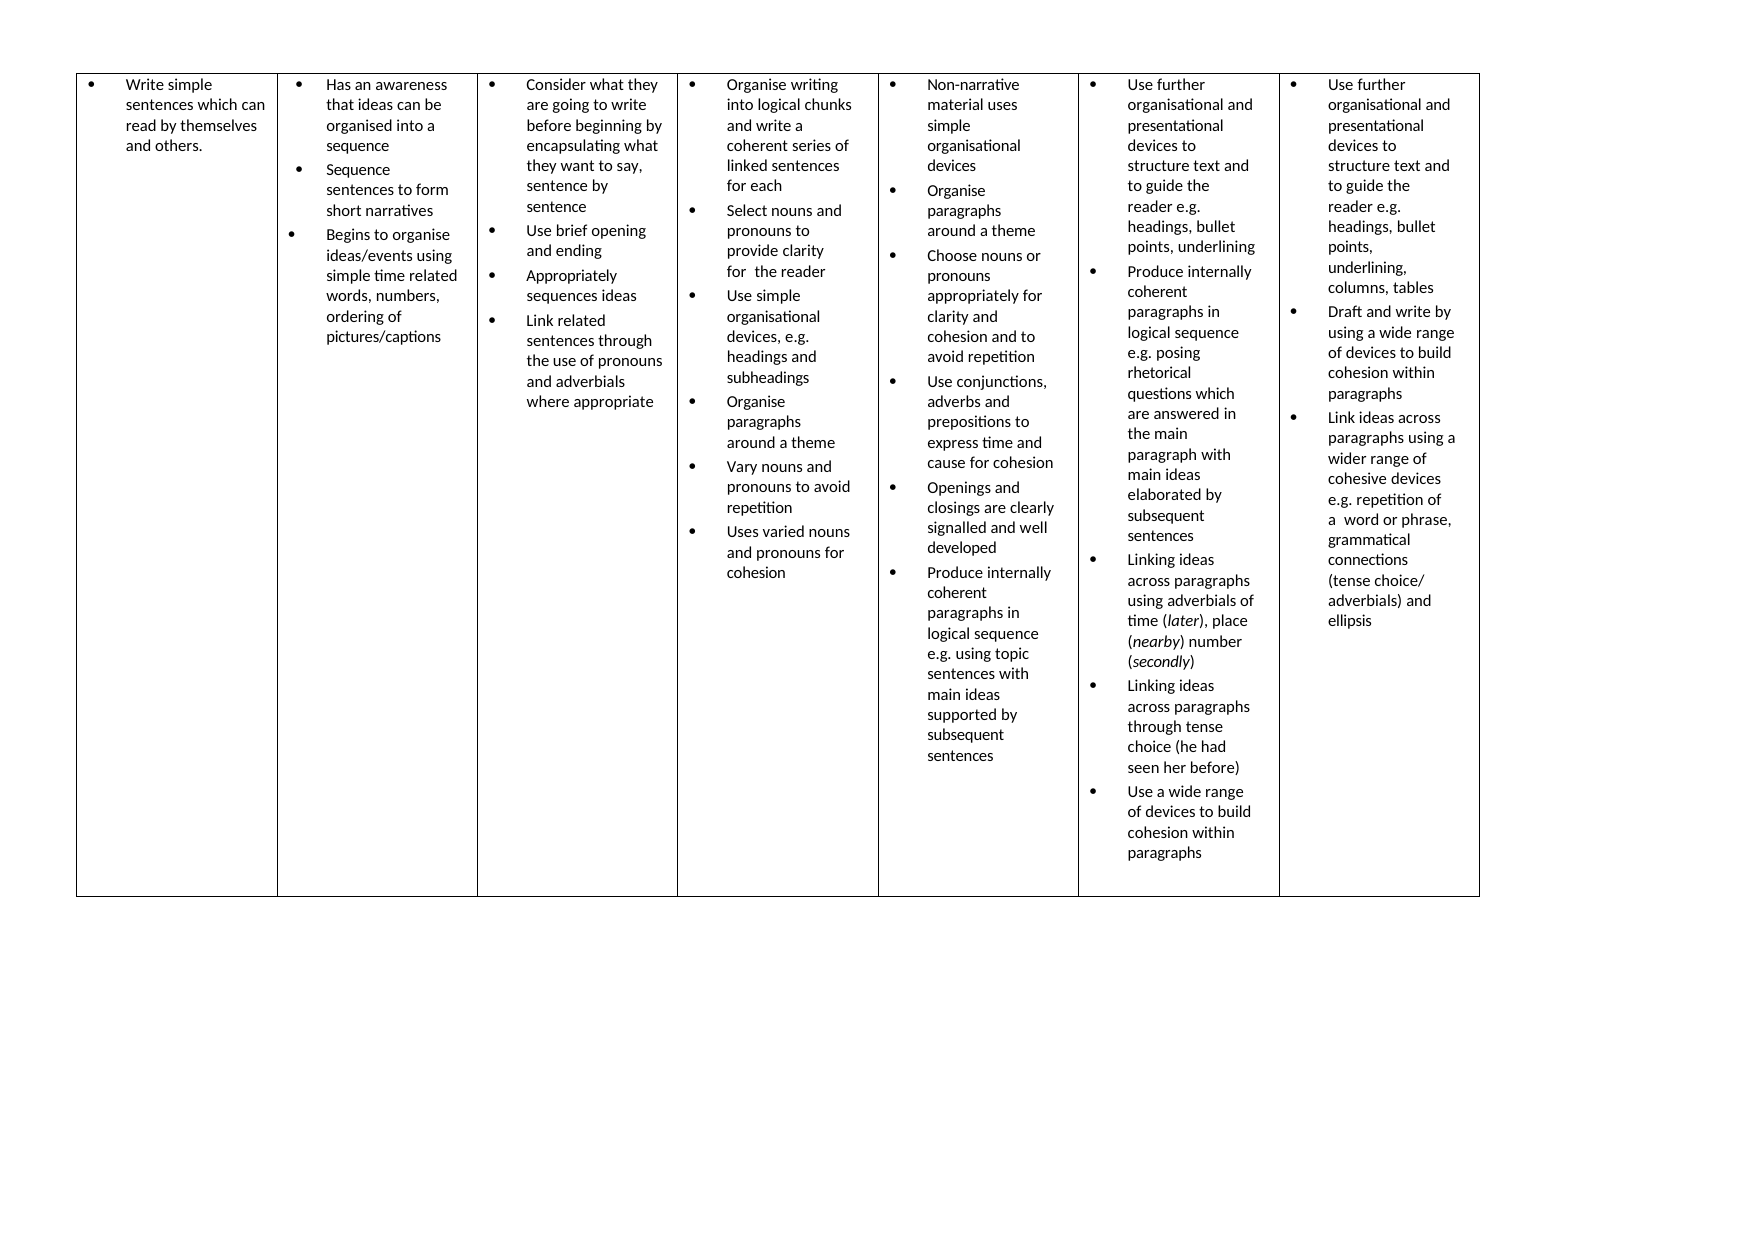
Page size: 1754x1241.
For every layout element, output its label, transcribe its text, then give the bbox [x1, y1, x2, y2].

table_cell Consider what they are going to write before beginning by encapsulating what they want to say, sentence by sentence Use brief opening and ending Appropriately sequences ideas Link related sentences through the use of pronouns and adverbials where appropriate [478, 74, 677, 896]
table_cell Use further organisational and presentational devices to structure text and to guide the reader e.g. headings, bullet points, underlining, columns, tables Draft and write by using a wide range of devices to build cohesion within paragraphs Link ideas across paragraphs using a wider range of cohesive devices e.g. repetition of a word or phrase, grammatical connections (tense choice/ adverbials) and ellipsis [1280, 74, 1479, 896]
table_cell Has an awareness that ideas can be organised into a sequence Sequence sentences to form short narratives Begins to organise ideas/events using simple time related words, numbers, ordering of pictures/captions [278, 74, 477, 896]
table_cell Organise writing into logical chunks and write a coherent series of linked sentences for each Select nouns and pronouns to provide clarity for the reader Use simple organisational devices, e.g. headings and subheadings Organise paragraphs around a theme Vary nouns and pronouns to avoid repetition Uses varied nouns and pronouns for cohesion [678, 74, 878, 896]
table_cell Non-narrative material uses simple organisational devices Organise paragraphs around a theme Choose nouns or pronouns appropriately for clarity and cohesion and to avoid repetition Use conjunctions, adverbs and prepositions to express time and cause for cohesion Openings and closings are clearly signalled and well developed Produce internally coherent paragraphs in logical sequence e.g. using topic sentences with main ideas supported by subsequent sentences [879, 74, 1078, 896]
table_cell Use further organisational and presentational devices to structure text and to guide the reader e.g. headings, bullet points, underlining Produce internally coherent paragraphs in logical sequence e.g. posing rhetorical questions which are answered in the main paragraph with main ideas elaborated by subsequent sentences Linking ideas across paragraphs using adverbials of time (later), place (nearby) number (secondly) Linking ideas across paragraphs through tense choice (he had seen her before) Use a wide range of devices to build cohesion within paragraphs [1079, 74, 1279, 896]
table_cell Write simple sentences which can read by themselves and others. [77, 74, 277, 896]
